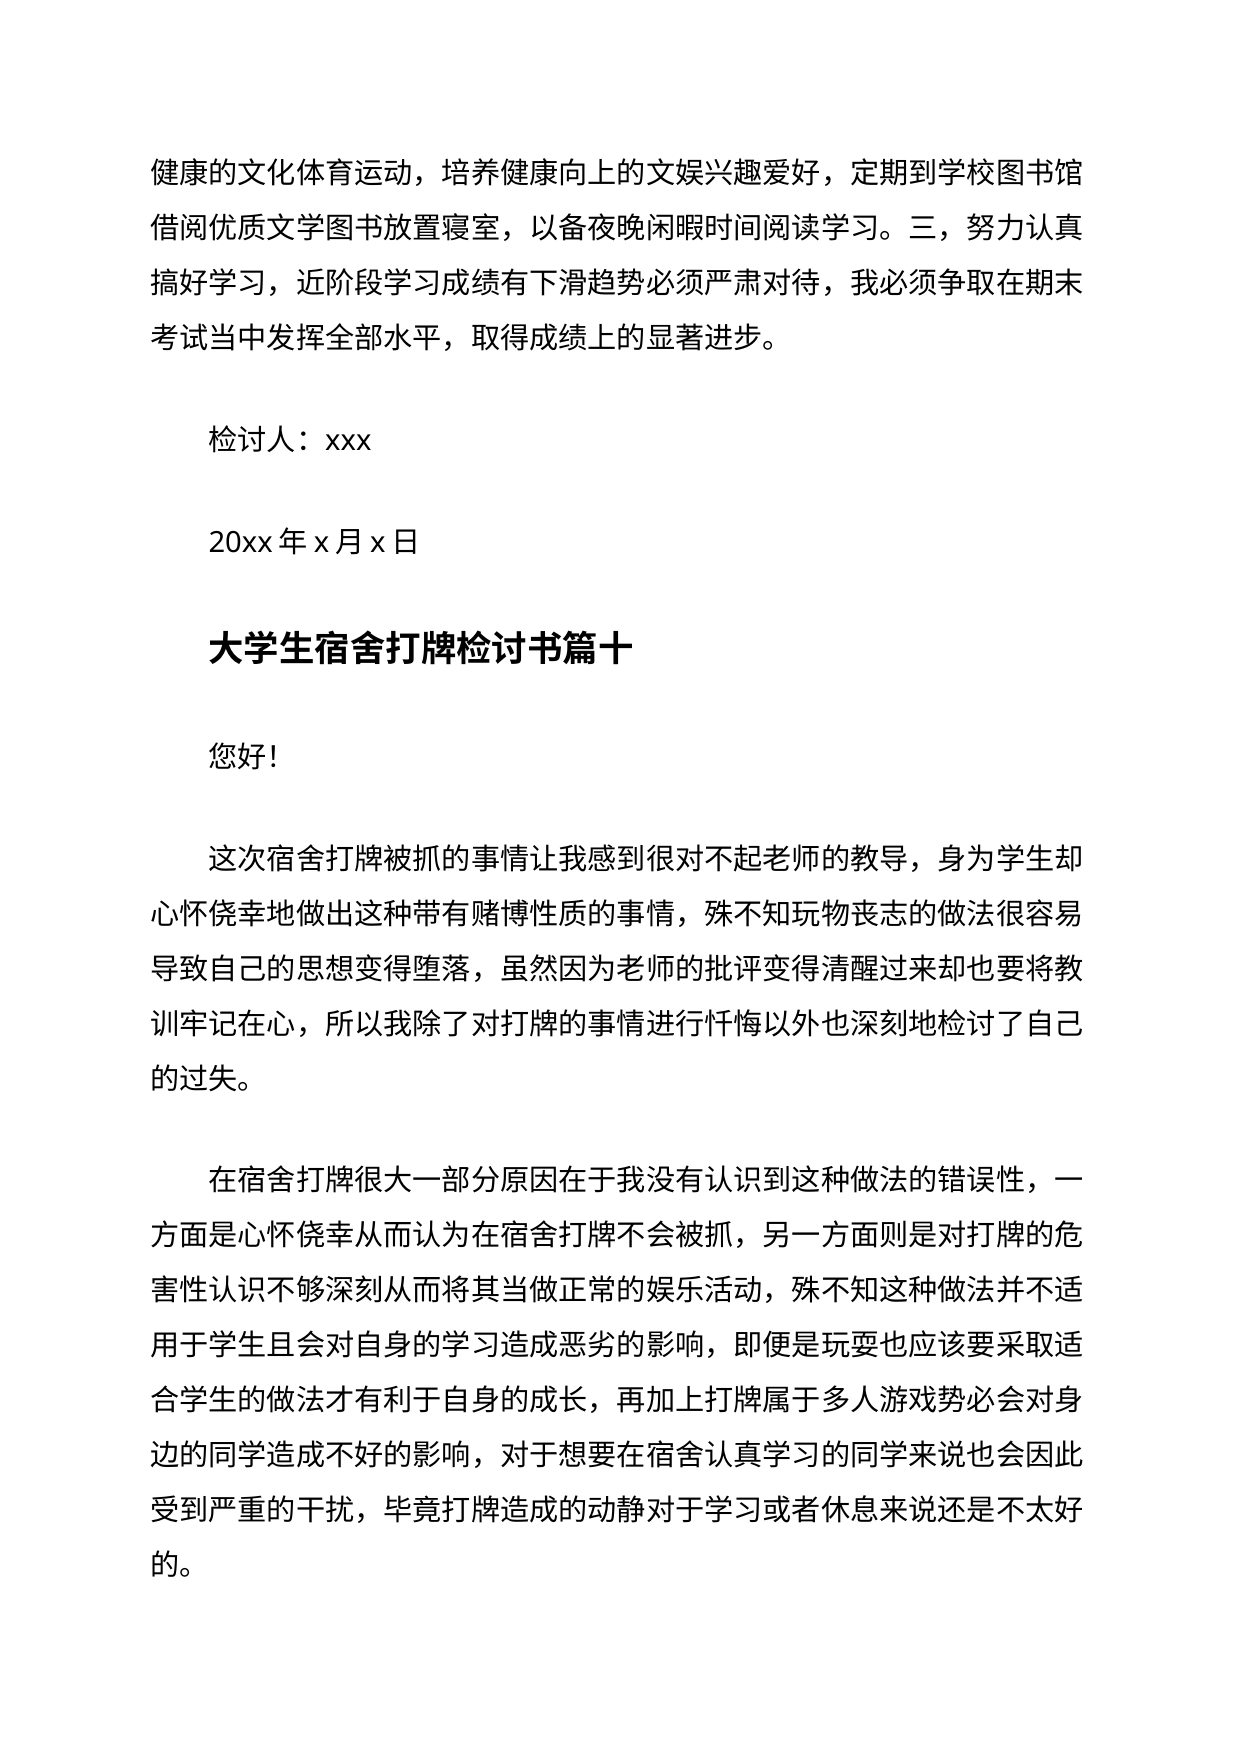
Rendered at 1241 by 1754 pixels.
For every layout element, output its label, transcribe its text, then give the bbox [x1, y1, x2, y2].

text 20xx年x月x日 [150, 518, 1090, 561]
text 这次宿舍打牌被抓的事情让我感到很对不起老师的教导，身为学生却心怀侥幸地做出这种带有赌博性质的事情，殊不知玩物丧志的做法很容易导致自己的思想变得堕落，虽然因为老师的批评变得清醒过来却也要将教训牢记在心，所以我除了对打牌的事情进行忏悔以外也深刻地检讨了自己的过失。 [150, 836, 1090, 1097]
text 大学生宿舍打牌检讨书篇十 [150, 620, 1090, 672]
text 检讨人：xxx [150, 416, 1090, 459]
text 在宿舍打牌很大一部分原因在于我没有认识到这种做法的错误性，一方面是心怀侥幸从而认为在宿舍打牌不会被抓，另一方面则是对打牌的危害性认识不够深刻从而将其当做正常的娱乐活动，殊不知这种做法并不适用于学生且会对自身的学习造成恶劣的影响，即便是玩耍也应该要采取适合学生的做法才有利于自身的成长，再加上打牌属于多人游戏势必会对身边的同学造成不好的影响，对于想要在宿舍认真学习的同学来说也会因此受到严重的干扰，毕竟打牌造成的动静对于学习或者休息来说还是不太好的。 [150, 1157, 1090, 1583]
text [150, 150, 1090, 357]
text 您好！ [150, 734, 1090, 776]
